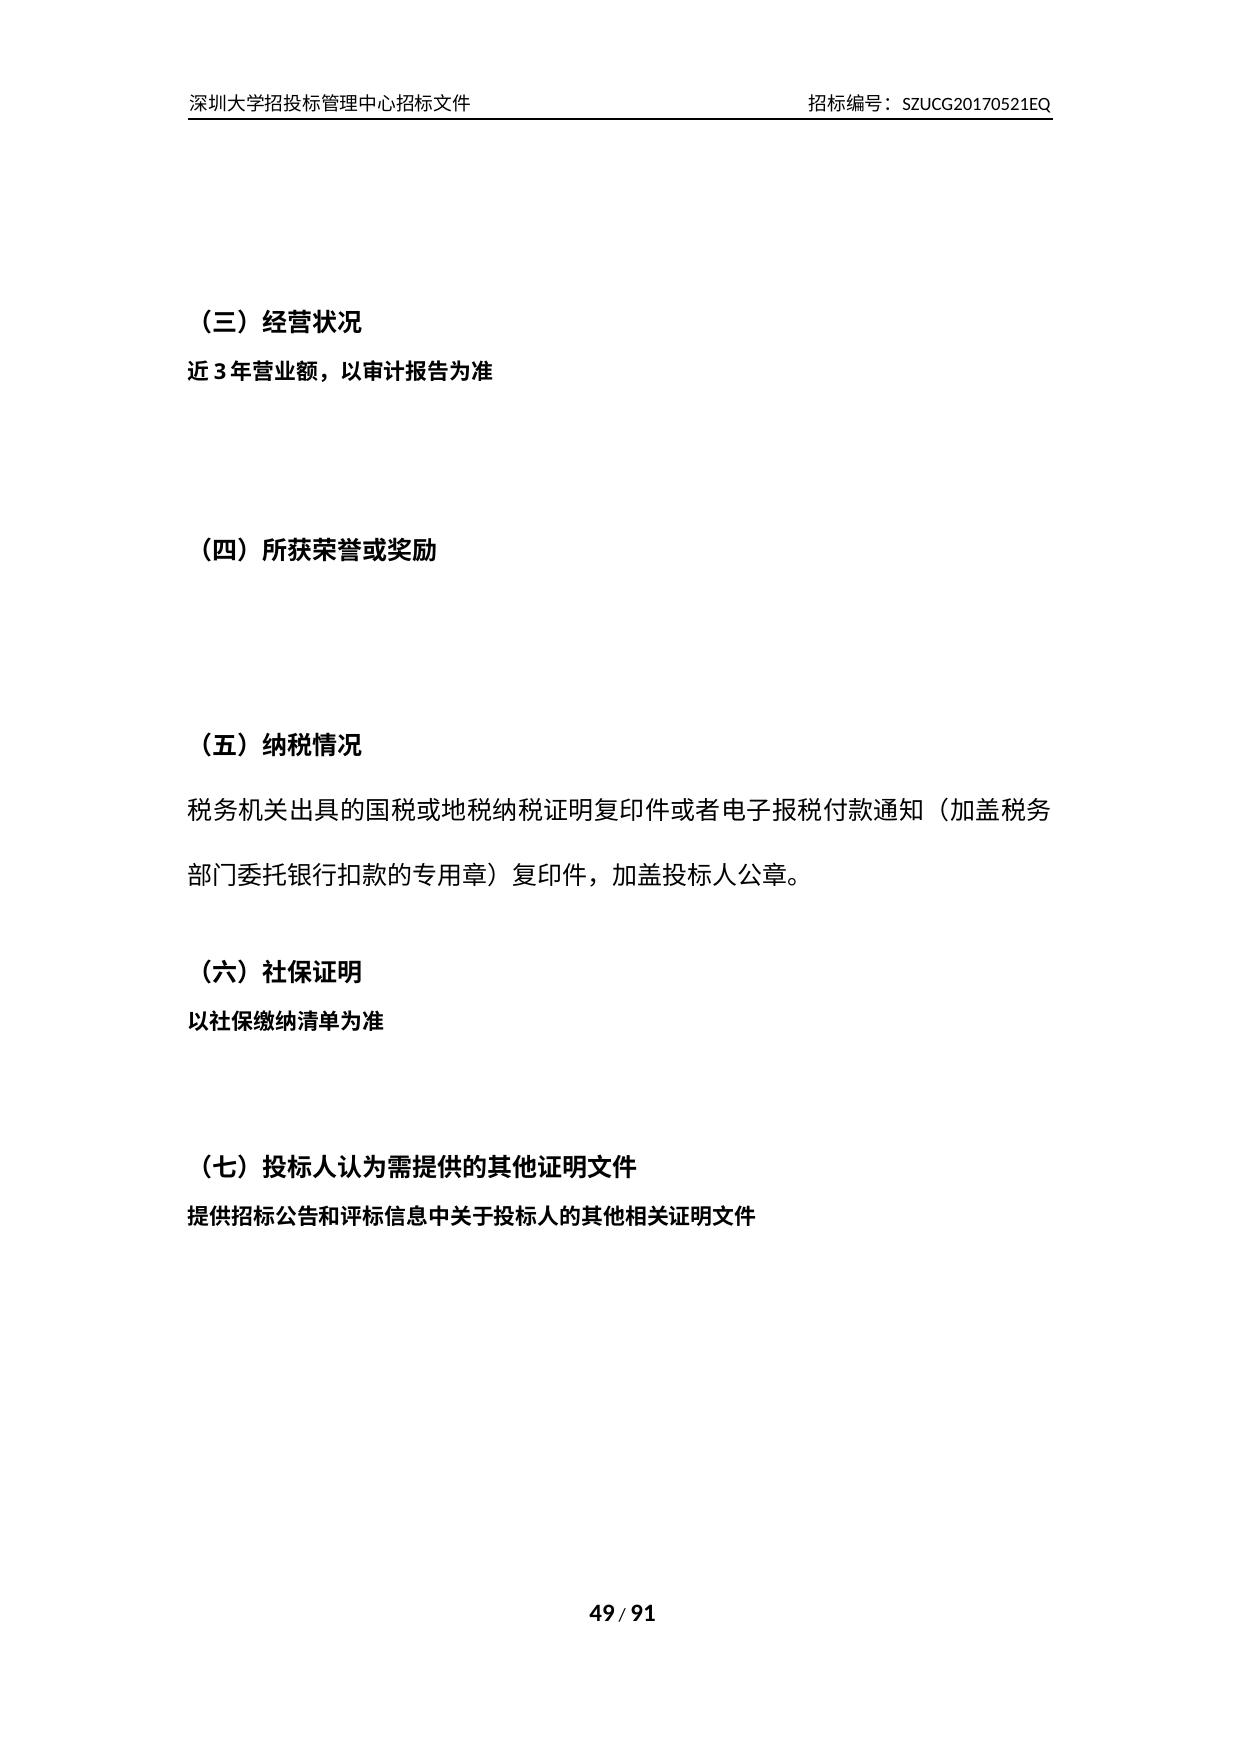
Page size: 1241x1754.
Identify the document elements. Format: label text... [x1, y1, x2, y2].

text 提供招标公告和评标信息中关于投标人的其他相关证明文件 [187, 1198, 1053, 1231]
text 近3年营业额，以审计报告为准 [187, 353, 1053, 386]
text 以社保缴纳清单为准 [187, 1003, 1053, 1036]
text （五）纳税情况 [187, 711, 1053, 776]
text （四）所获荣誉或奖励 [187, 516, 1053, 581]
text （七）投标人认为需提供的其他证明文件 [187, 1133, 1053, 1198]
text （六）社保证明 [187, 938, 1053, 1003]
text （三）经营状况 [187, 288, 1053, 353]
text 税务机关出具的国税或地税纳税证明复印件或者电子报税付款通知（加盖税务部门委托银行扣款的专用章）复印件，加盖投标人公章。 [187, 776, 1053, 906]
